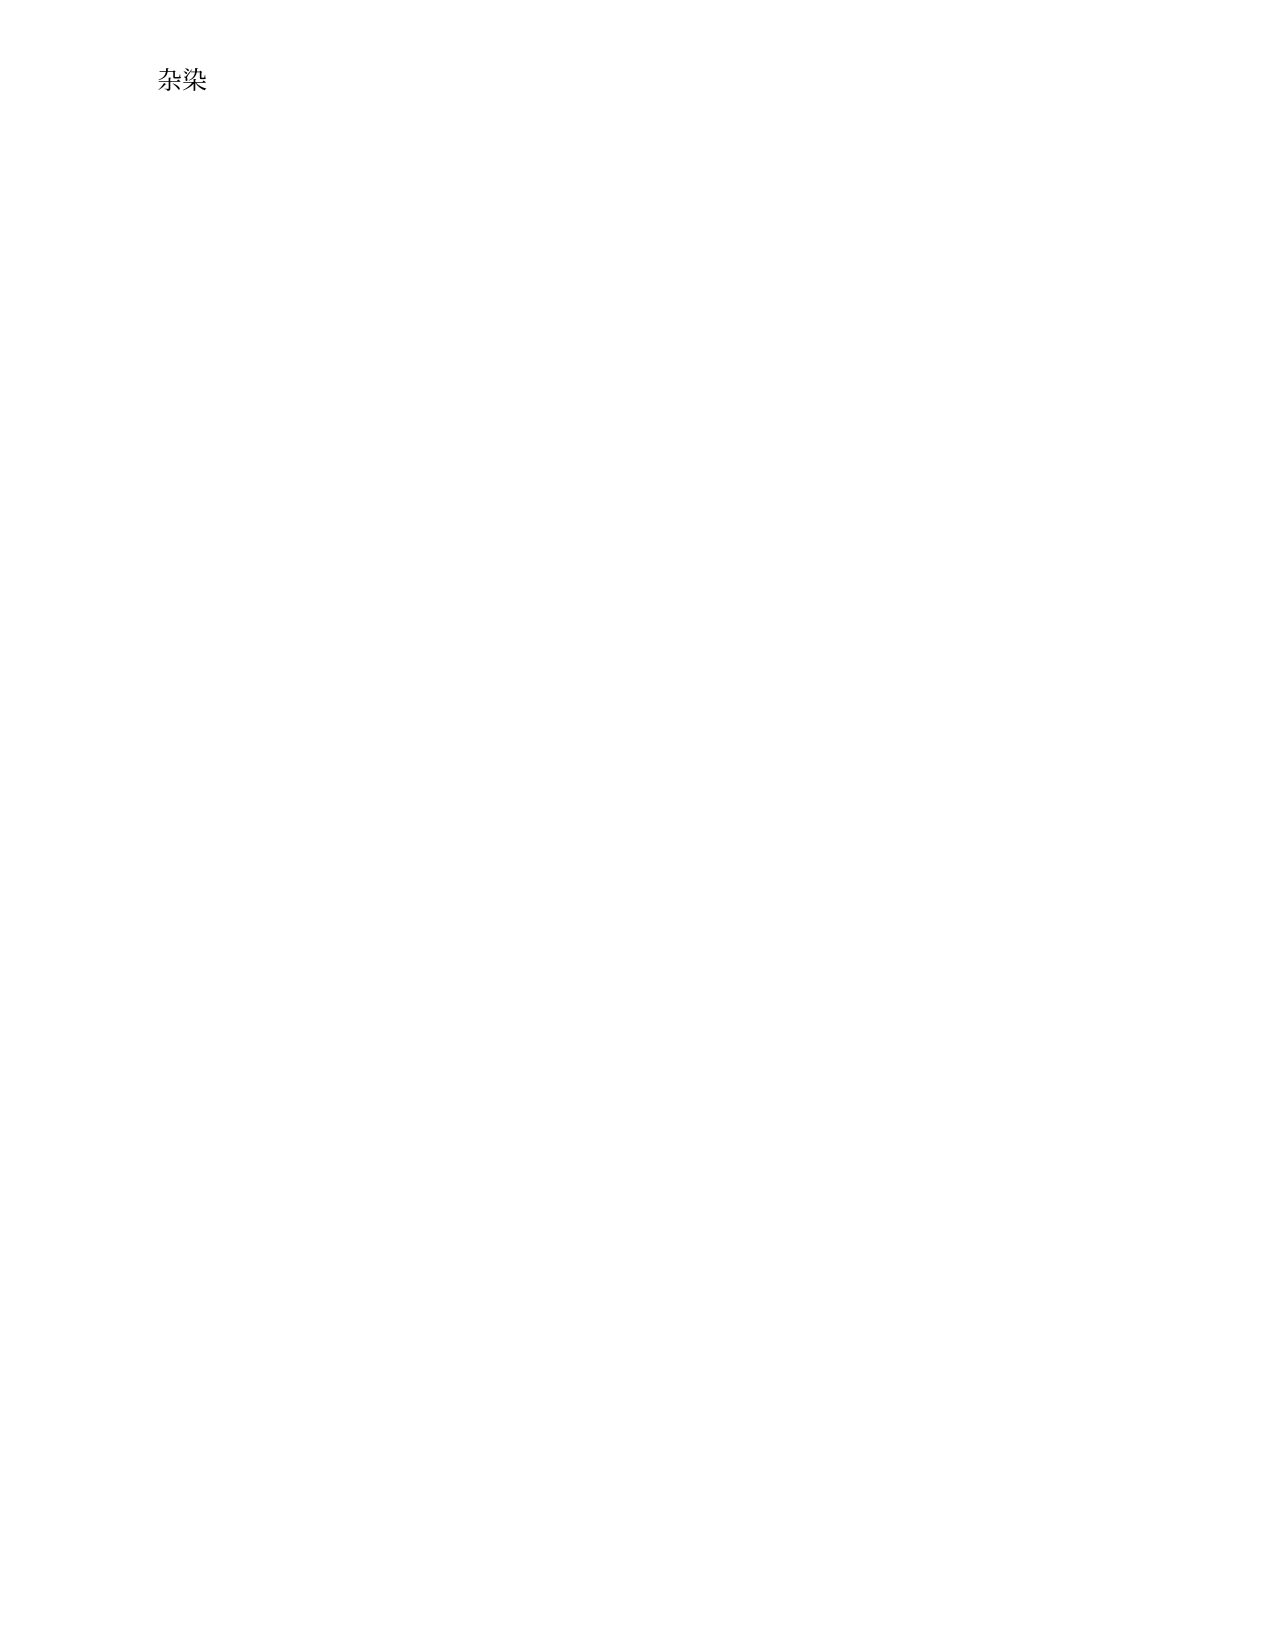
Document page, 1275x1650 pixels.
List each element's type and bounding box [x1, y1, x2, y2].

text [157, 60, 458, 96]
